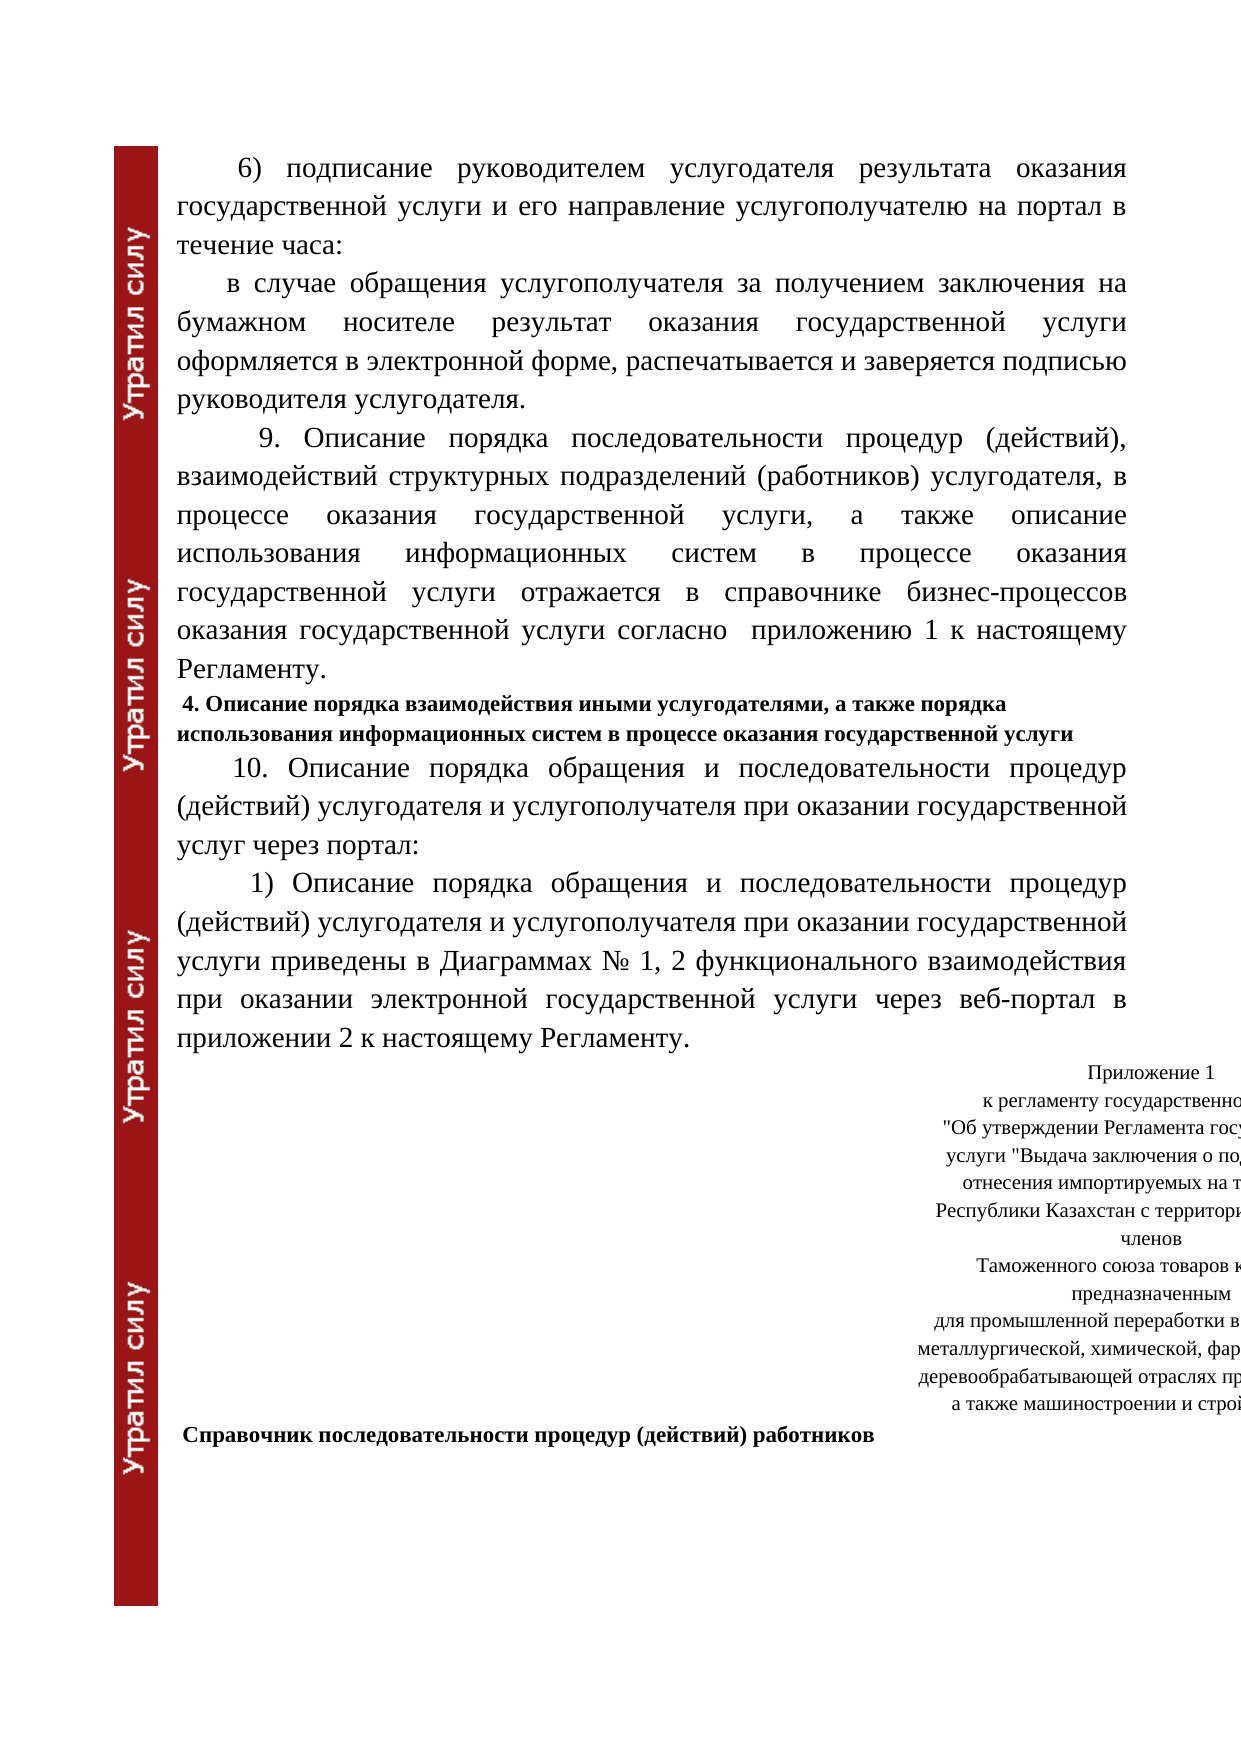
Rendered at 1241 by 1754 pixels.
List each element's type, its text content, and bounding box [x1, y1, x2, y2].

text 9. Описание порядка последовательности процедур (действий), взаимодействий структурных подразделений (работников) услугодателя, в процессе оказания государственной услуги, а также описание использования информационных систем в процессе оказания государственной услуги отражается в справочнике бизнес-процессов оказания государственной услуги согласно приложению 1 к настоящему Регламенту. [112, 420, 1128, 684]
picture [114, 746, 158, 750]
picture [114, 415, 158, 420]
text 1) Описание порядка обращения и последовательности процедур (действий) услугодателя и услугополучателя при оказании государственной услуги приведены в Диаграммах № 1, 2 функционального взаимодействия при оказании электронной государственной услуги через веб-портал в приложении 2 к настоящему Регламенту. [112, 866, 1128, 1053]
table_header [101, 1058, 912, 1421]
text в случае обращения услугополучателя за получением заключения на бумажном носителе результат оказания государственной услуги оформляется в электронной форме, распечатывается и заверяется подписью руководителя услугодателя. [112, 266, 1128, 415]
text 4. Описание порядка взаимодействия иными услугодателями, а также порядка использования информационных систем в процессе оказания государственной услуги [112, 689, 1128, 746]
text 6) подписание руководителем услугодателя результата оказания государственной услуги и его направление услугополучателю на портал в течение часа: [112, 150, 1128, 261]
picture [114, 861, 158, 866]
picture [114, 1447, 158, 1606]
picture [114, 261, 158, 266]
picture [114, 684, 158, 689]
text Справочник последовательности процедур (действий) работников [112, 1421, 1128, 1447]
text 10. Описание порядка обращения и последовательности процедур (действий) услугодателя и услугополучателя при оказании государственной услуг через портал: [112, 750, 1128, 861]
table_header Приложение 1 к регламенту государственной услуги "Об утверждении Регламента государственной услуги "Выдача заключения о подтверждении отнесения импортируемых на территорию Республики Казахстан с территории государств-членов Таможенного союза товаров к товарам, предназначенным для промышленной переработки в легкой,горно- металлургической, химической, фармацевтической, деревообрабатывающей отраслях промышленности, а также машиностроении и стройиндустрии" [912, 1058, 1240, 1421]
picture [114, 1053, 158, 1058]
picture [114, 146, 158, 150]
